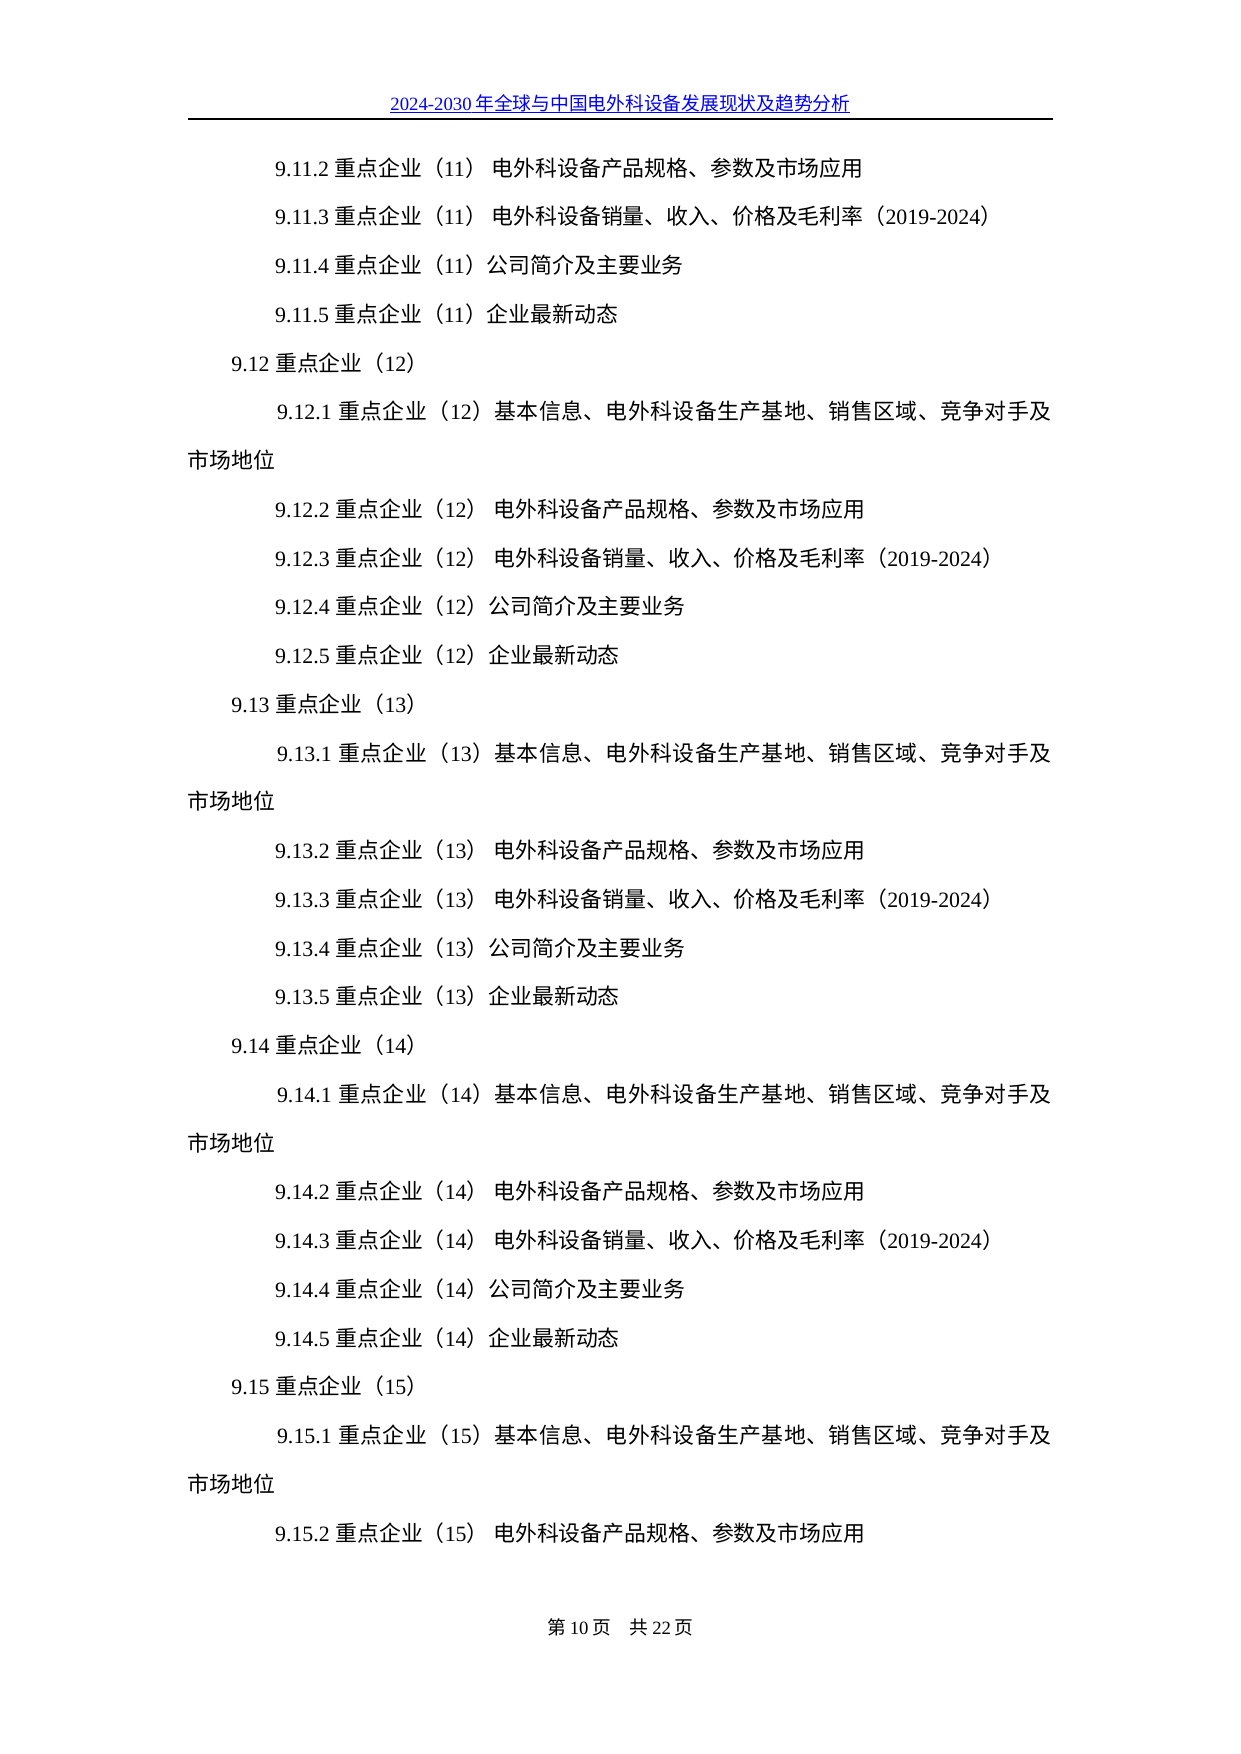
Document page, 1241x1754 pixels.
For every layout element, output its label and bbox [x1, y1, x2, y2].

text [187, 150, 1053, 1548]
